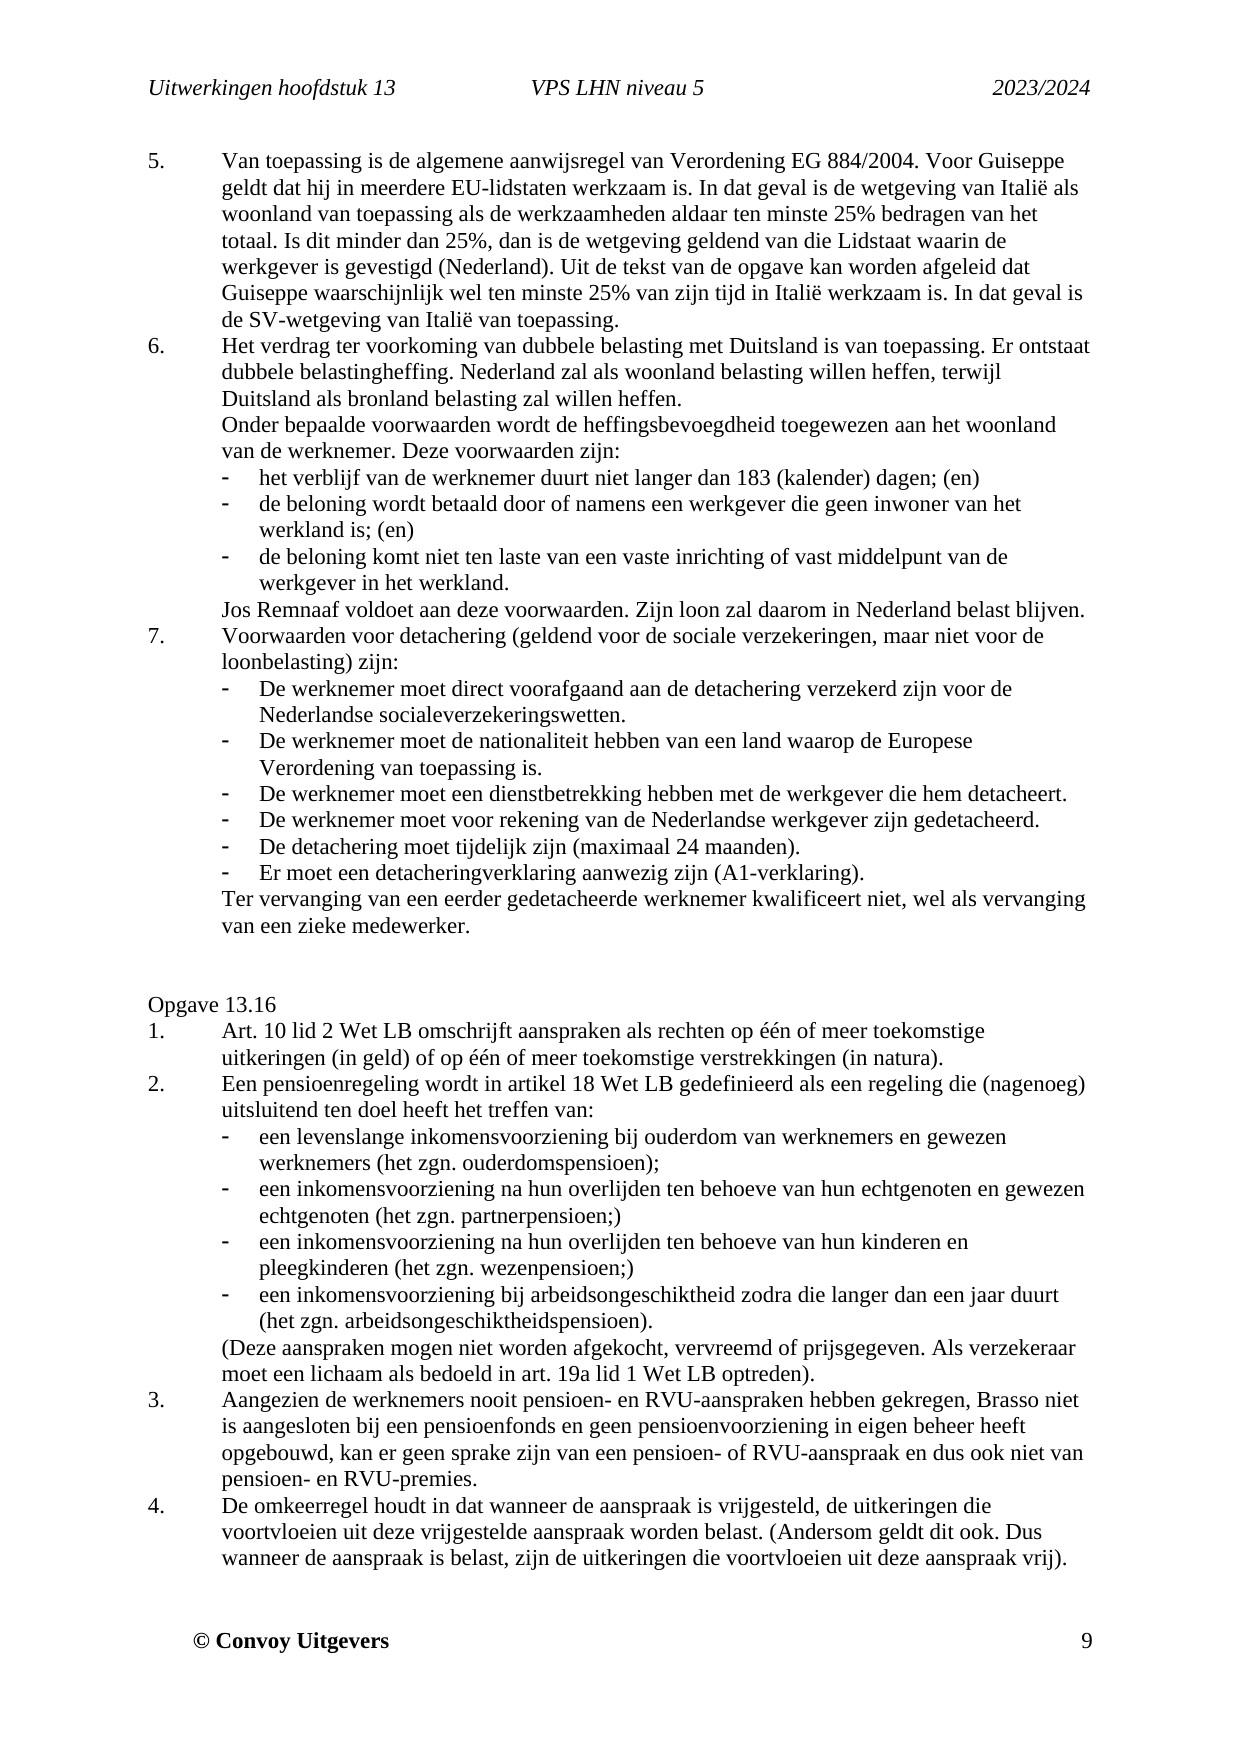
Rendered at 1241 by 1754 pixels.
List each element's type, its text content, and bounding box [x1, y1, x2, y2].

text 2. Een pensioenregeling wordt in artikel 18 Wet LB gedefinieerd als een regeling die (nagenoeg) uitsluitend ten doel heeft het treffen van: [148, 1070, 1093, 1123]
text 7. Voorwaarden voor detachering (geldend voor de sociale verzekeringen, maar niet voor de loonbelasting) zijn: [148, 622, 1093, 675]
text Ter vervanging van een eerder gedetacheerde werknemer kwalificeert niet, wel als vervanging van een zieke medewerker. [148, 886, 1093, 938]
list het verblijf van de werknemer duurt niet langer dan 183 (kalender) dagen; (en) [221, 464, 1093, 490]
list De werknemer moet de nationaliteit hebben van een land waarop de Europese Verordening van toepassing is. [221, 727, 1093, 780]
list De werknemer moet een dienstbetrekking hebben met de werkgever die hem detacheert. [221, 780, 1093, 806]
text 4. De omkeerregel houdt in dat wanneer de aanspraak is vrijgesteld, de uitkeringen die voortvloeien uit deze vrijgestelde aanspraak worden belast. (Andersom geldt dit ook. Dus wanneer de aanspraak is belast, zijn de uitkeringen die voortvloeien uit deze aanspraak vrij). [148, 1492, 1093, 1571]
list de beloning wordt betaald door of namens een werkgever die geen inwoner van het werkland is; (en) [221, 490, 1093, 543]
text 3. Aangezien de werknemers nooit pensioen- en RVU-aanspraken hebben gekregen, Brasso niet is aangesloten bij een pensioenfonds en geen pensioenvoorziening in eigen beheer heeft opgebouwd, kan er geen sprake zijn van een pensioen- of RVU-aanspraak en dus ook niet van pensioen- en RVU-premies. [148, 1386, 1093, 1492]
list een inkomensvoorziening na hun overlijden ten behoeve van hun kinderen en pleegkinderen (het zgn. wezenpensioen;) [221, 1228, 1093, 1281]
list een levenslange inkomensvoorziening bij ouderdom van werknemers en gewezen werknemers (het zgn. ouderdomspensioen); [221, 1123, 1093, 1175]
list De werknemer moet voor rekening van de Nederlandse werkgever zijn gedetacheerd. [221, 806, 1093, 833]
text Jos Remnaaf voldoet aan deze voorwaarden. Zijn loon zal daarom in Nederland belast blijven. [148, 596, 1093, 622]
list de beloning komt niet ten laste van een vaste inrichting of vast middelpunt van de werkgever in het werkland. [221, 543, 1093, 596]
text Opgave 13.16 [148, 991, 1093, 1017]
list Er moet een detacheringverklaring aanwezig zijn (A1-verklaring). [221, 859, 1093, 886]
text 6. Het verdrag ter voorkoming van dubbele belasting met Duitsland is van toepassing. Er ontstaat dubbele belastingheffing. Nederland zal als woonland belasting willen heffen, terwijl Duitsland als bronland belasting zal willen heffen. [148, 332, 1093, 411]
text 1. Art. 10 lid 2 Wet LB omschrijft aanspraken als rechten op één of meer toekomstige uitkeringen (in geld) of op één of meer toekomstige verstrekkingen (in natura). [148, 1017, 1093, 1070]
list een inkomensvoorziening bij arbeidsongeschiktheid zodra die langer dan een jaar duurt (het zgn. arbeidsongeschiktheidspensioen). [221, 1281, 1093, 1333]
text 5. Van toepassing is de algemene aanwijsregel van Verordening EG 884/2004. Voor Guiseppe geldt dat hij in meerdere EU-lidstaten werkzaam is. In dat geval is de wetgeving van Italië als woonland van toepassing als de werkzaamheden aldaar ten minste 25% bedragen van het totaal. Is dit minder dan 25%, dan is de wetgeving geldend van die Lidstaat waarin de werkgever is gevestigd (Nederland). Uit de tekst van de opgave kan worden afgeleid dat Guiseppe waarschijnlijk wel ten minste 25% van zijn tijd in Italië werkzaam is. In dat geval is de SV-wetgeving van Italië van toepassing. [148, 148, 1093, 332]
list De werknemer moet direct voorafgaand aan de detachering verzekerd zijn voor de Nederlandse socialeverzekeringswetten. [221, 675, 1093, 727]
list een inkomensvoorziening na hun overlijden ten behoeve van hun echtgenoten en gewezen echtgenoten (het zgn. partnerpensioen;) [221, 1175, 1093, 1228]
text Onder bepaalde voorwaarden wordt de heffingsbevoegdheid toegewezen aan het woonland van de werknemer. Deze voorwaarden zijn: [221, 411, 1093, 464]
list De detachering moet tijdelijk zijn (maximaal 24 maanden). [221, 833, 1093, 859]
text (Deze aanspraken mogen niet worden afgekocht, vervreemd of prijsgegeven. Als verzekeraar moet een lichaam als bedoeld in art. 19a lid 1 Wet LB optreden). [148, 1333, 1093, 1386]
